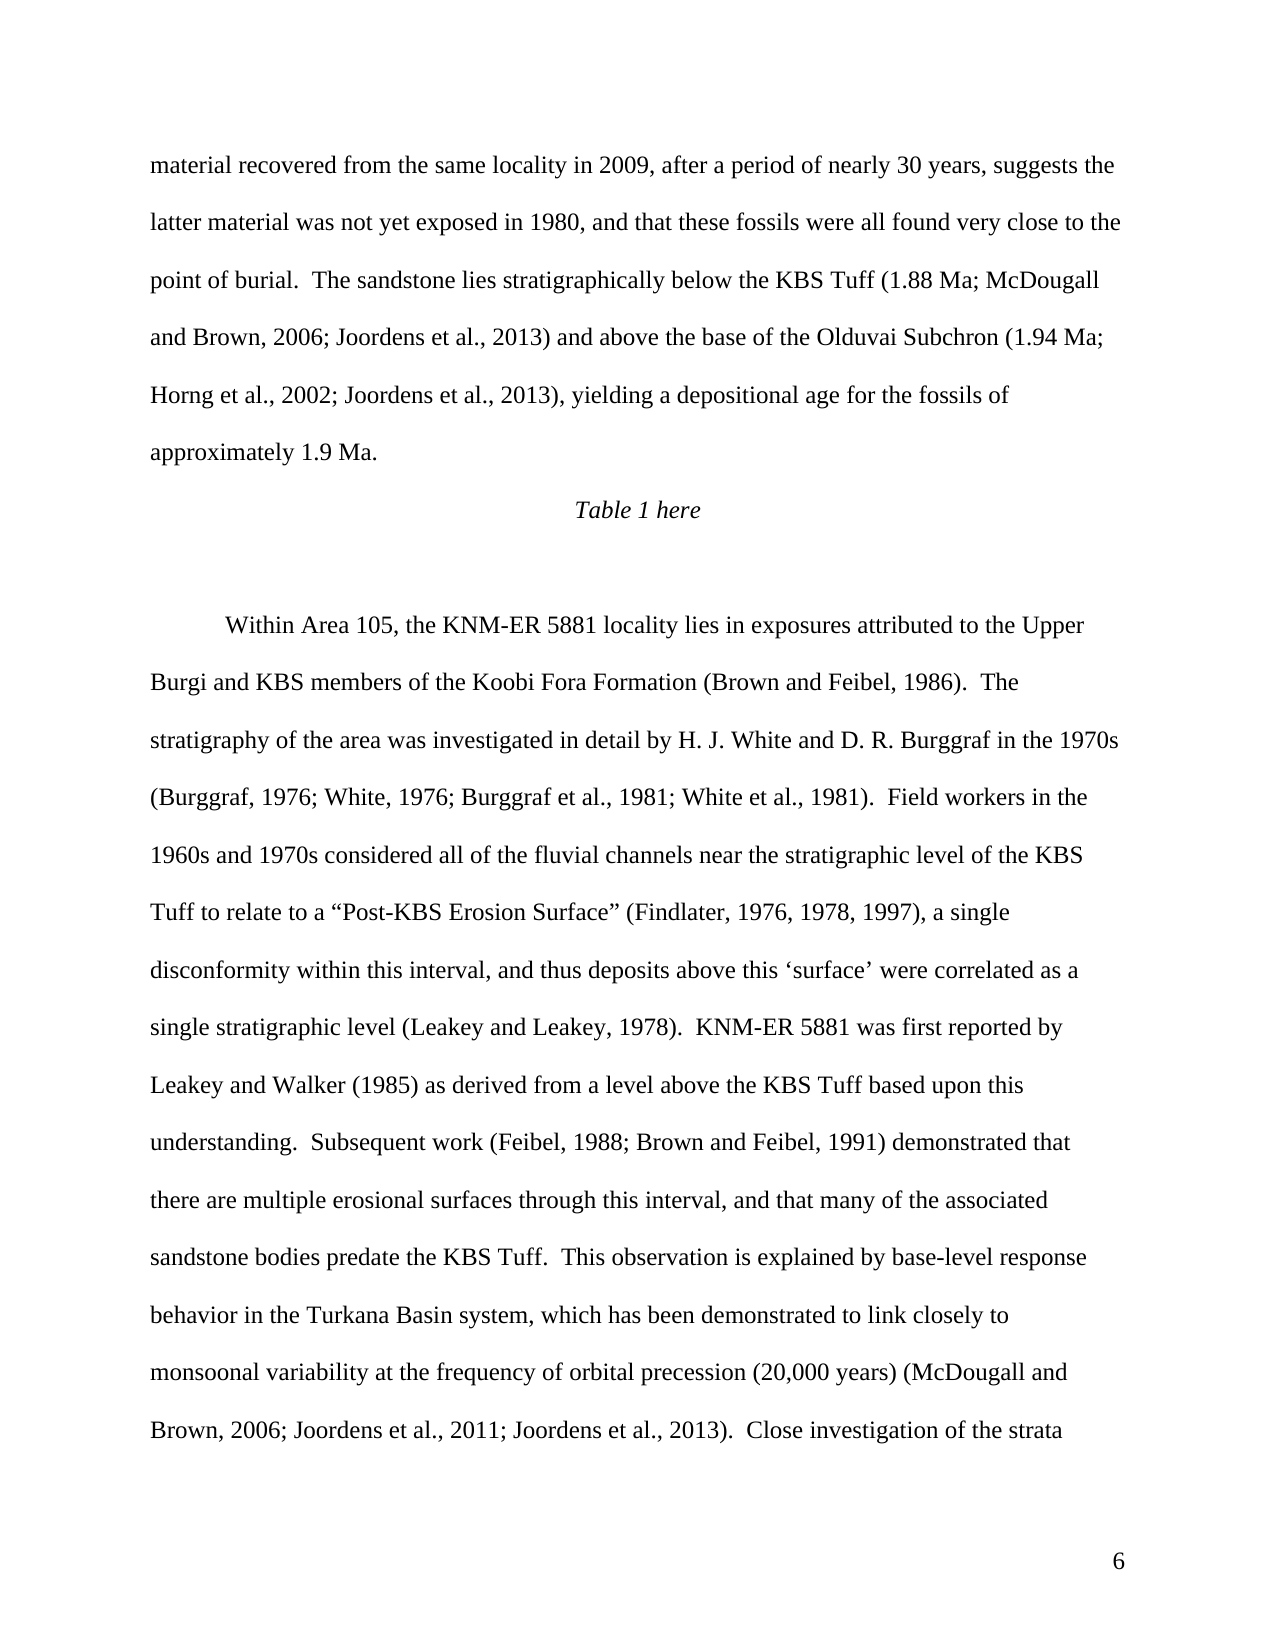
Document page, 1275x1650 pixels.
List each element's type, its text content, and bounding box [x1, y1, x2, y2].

text Table 1 here [150, 495, 1125, 524]
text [150, 150, 1125, 466]
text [150, 610, 1125, 1444]
